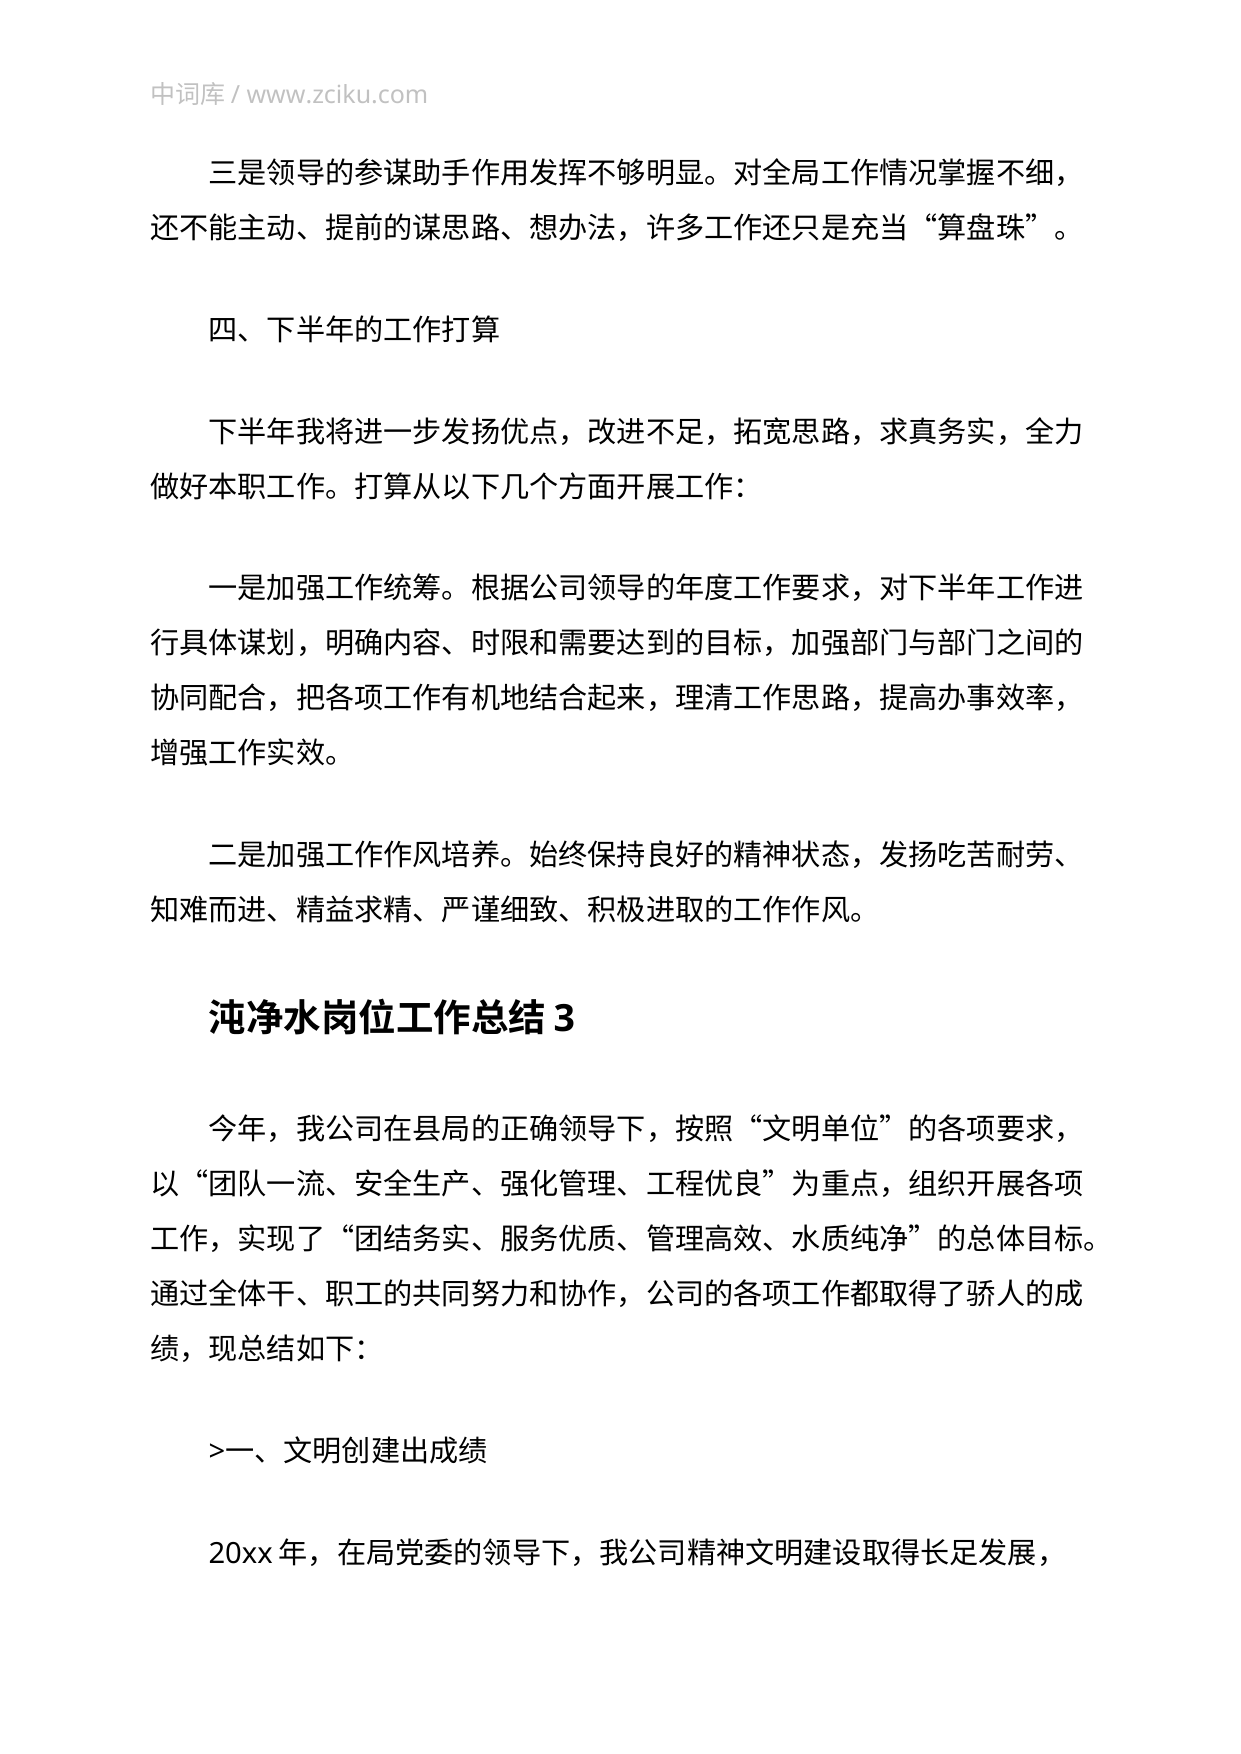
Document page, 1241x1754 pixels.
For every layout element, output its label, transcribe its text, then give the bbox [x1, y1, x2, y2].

text 下半年我将进一步发扬优点，改进不足，拓宽思路，求真务实，全力做好本职工作。打算从以下几个方面开展工作： [150, 408, 1090, 506]
text 二是加强工作作风培养。始终保持良好的精神状态，发扬吃苦耐劳、知难而进、精益求精、严谨细致、积极进取的工作作风。 [150, 832, 1090, 929]
text 四、下半年的工作打算 [150, 307, 1090, 349]
text 今年，我公司在县局的正确领导下，按照“文明单位”的各项要求，以“团队一流、安全生产、强化管理、工程优良”为重点，组织开展各项工作，实现了“团结务实、服务优质、管理高效、水质纯净”的总体目标。通过全体干、职工的共同努力和协作，公司的各项工作都取得了骄人的成绩，现总结如下： [150, 1106, 1090, 1368]
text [150, 1529, 1090, 1572]
text 三是领导的参谋助手作用发挥不够明显。对全局工作情况掌握不细，还不能主动、提前的谋思路、想办法，许多工作还只是充当“算盘珠”。 [150, 150, 1090, 247]
text 一是加强工作统筹。根据公司领导的年度工作要求，对下半年工作进行具体谋划，明确内容、时限和需要达到的目标，加强部门与部门之间的协同配合，把各项工作有机地结合起来，理清工作思路，提高办事效率，增强工作实效。 [150, 565, 1090, 772]
text 沌净水岗位工作总结3 [150, 988, 1090, 1043]
text >一、文明创建出成绩 [150, 1427, 1090, 1469]
